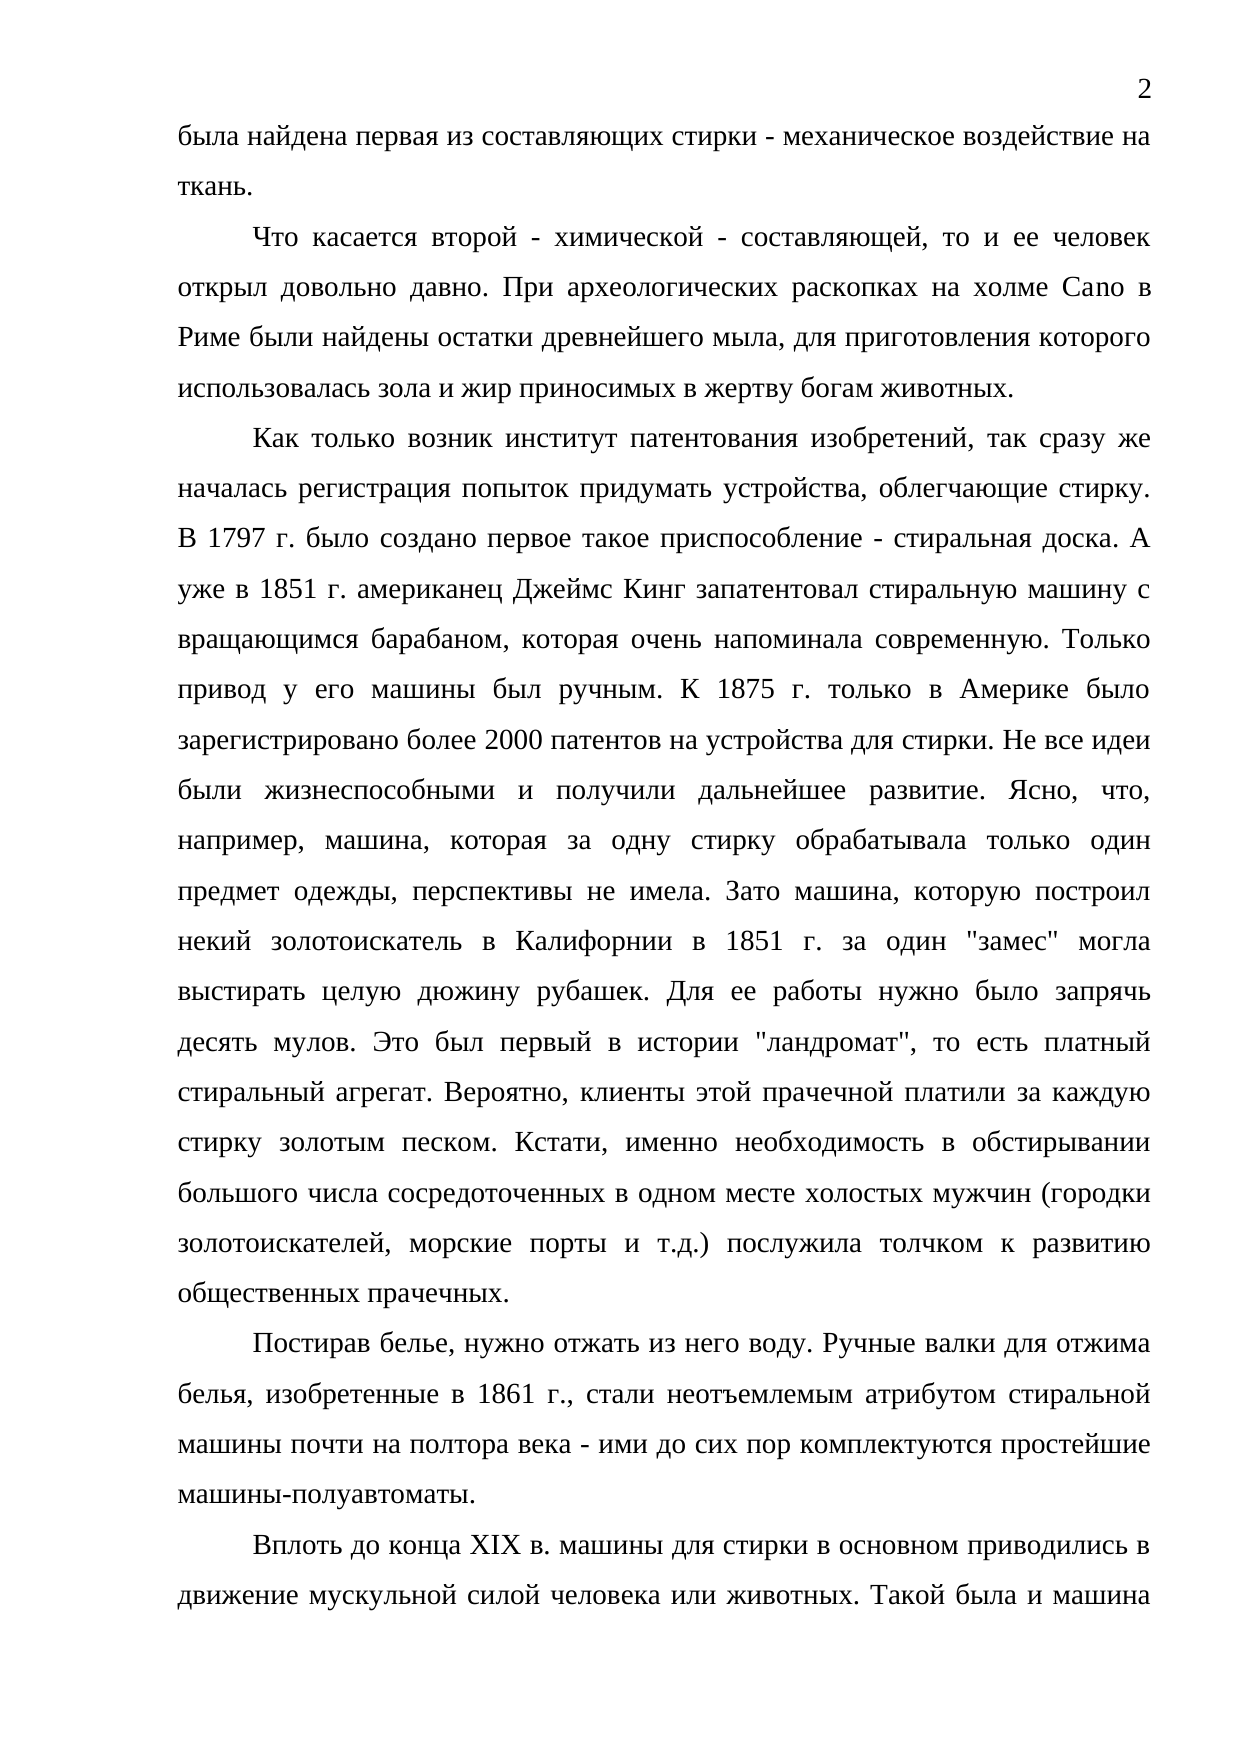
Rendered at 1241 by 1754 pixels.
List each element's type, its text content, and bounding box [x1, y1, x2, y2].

text Постирав белье, нужно отжать из него воду. Ручные валки для отжима белья, изобретенные в 1861 г., стали неотъемлемым атрибутом стиральной машины почти на полтора века - ими до сих пор комплектуются простейшие машины-полуавтоматы. [177, 1326, 1152, 1510]
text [177, 118, 1152, 202]
text Как только возник институт патентования изобретений, так сразу же началась регистрация попыток придумать устройства, облегчающие стирку. В 1797 г. было создано первое такое приспособление - стиральная доска. А уже в 1851 г. американец Джеймс Кинг запатентовал стиральную машину с вращающимся барабаном, которая очень напоминала современную. Только привод у его машины был ручным. К 1875 г. только в Америке было зарегистрировано более 2000 патентов на устройства для стирки. Не все идеи были жизнеспособными и получили дальнейшее развитие. Ясно, что, например, машина, которая за одну стирку обрабатывала только один предмет одежды, перспективы не имела. Зато машина, которую построил некий золотоискатель в Калифорнии в 1851 г. за один "замес" могла выстирать целую дюжину рубашек. Для ее работы нужно было запрячь десять мулов. Это был первый в истории "ландромат", то есть платный стиральный агрегат. Вероятно, клиенты этой прачечной платили за каждую стирку золотым песком. Кстати, именно необходимость в обстирывании большого числа сосредоточенных в одном месте холостых мужчин (городки золотоискателей, морские порты и т.д.) послужила толчком к развитию общественных прачечных. [177, 420, 1152, 1309]
text Что касается второй - химической - составляющей, то и ее человек открыл довольно давно. При археологических раскопках на холме Саnо в Риме были найдены остатки древнейшего мыла, для приготовления которого использовалась зола и жир приносимых в жертву богам животных. [177, 219, 1152, 403]
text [177, 1527, 1152, 1611]
